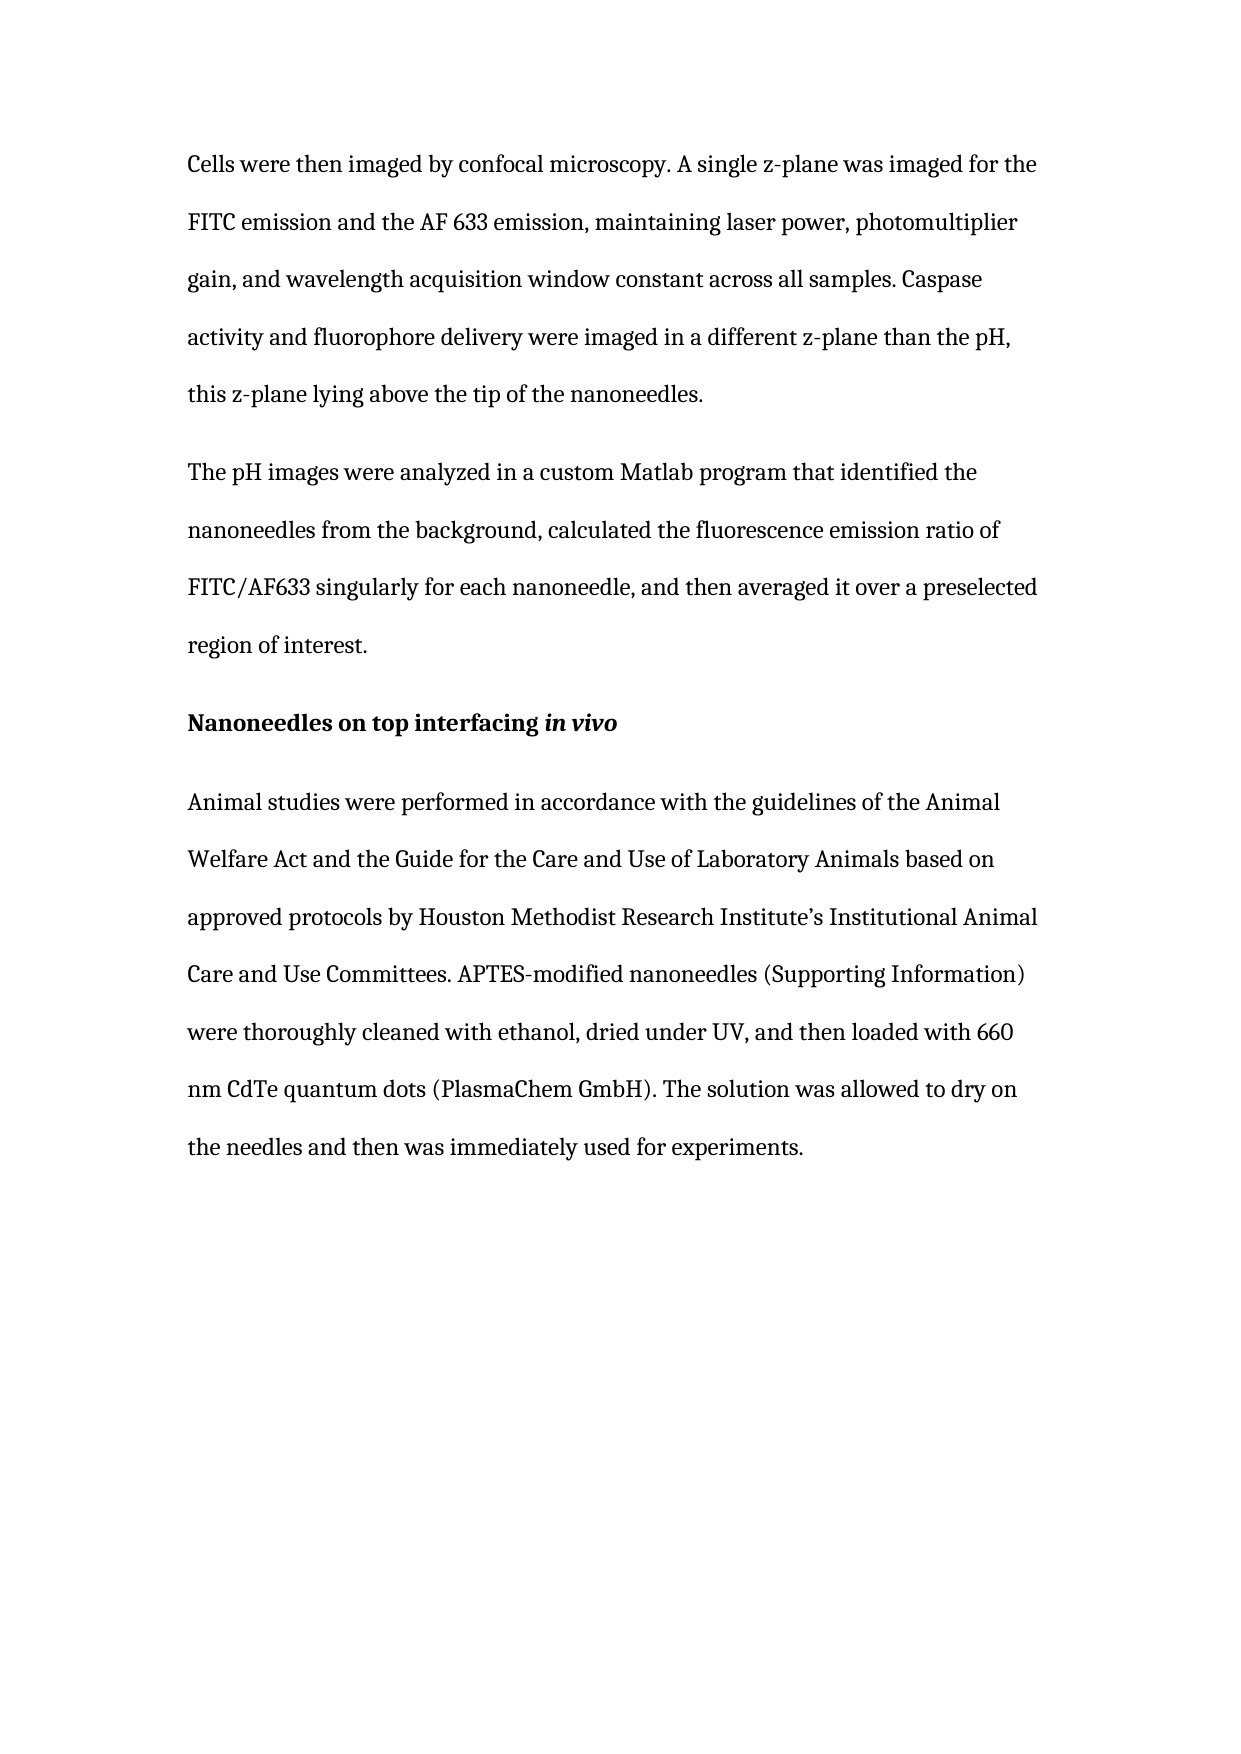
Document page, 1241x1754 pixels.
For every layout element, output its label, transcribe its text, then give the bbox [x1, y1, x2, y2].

subtitle Animal studies were performed in accordance with the guidelines of the Animal Welfare Act and the Guide for the Care and Use of Laboratory Animals based on approved protocols by Houston Methodist Research Institute’s Institutional Animal Care and Use Committees. APTES-modified nanoneedles (Supporting Information) were thoroughly cleaned with ethanol, dried under UV, and then loaded with 660 nm CdTe quantum dots (PlasmaChem GmbH). The solution was allowed to dry on the needles and then was immediately used for experiments. [187, 787, 1053, 1161]
subtitle Cells were then imaged by confocal microscopy. A single z-plane was imaged for the FITC emission and the AF 633 emission, maintaining laser power, photomultiplier gain, and wavelength acquisition window constant across all samples. Caspase activity and fluorophore delivery were imaged in a different z-plane than the pH, this z-plane lying above the tip of the nanoneedles. [187, 150, 1053, 409]
subtitle The pH images were analyzed in a custom Matlab program that identified the nanoneedles from the background, calculated the fluorescence emission ratio of FITC/AF633 singularly for each nanoneedle, and then averaged it over a preselected region of interest. [187, 458, 1053, 659]
subtitle Nanoneedles on top interfacing in vivo [187, 709, 1053, 738]
